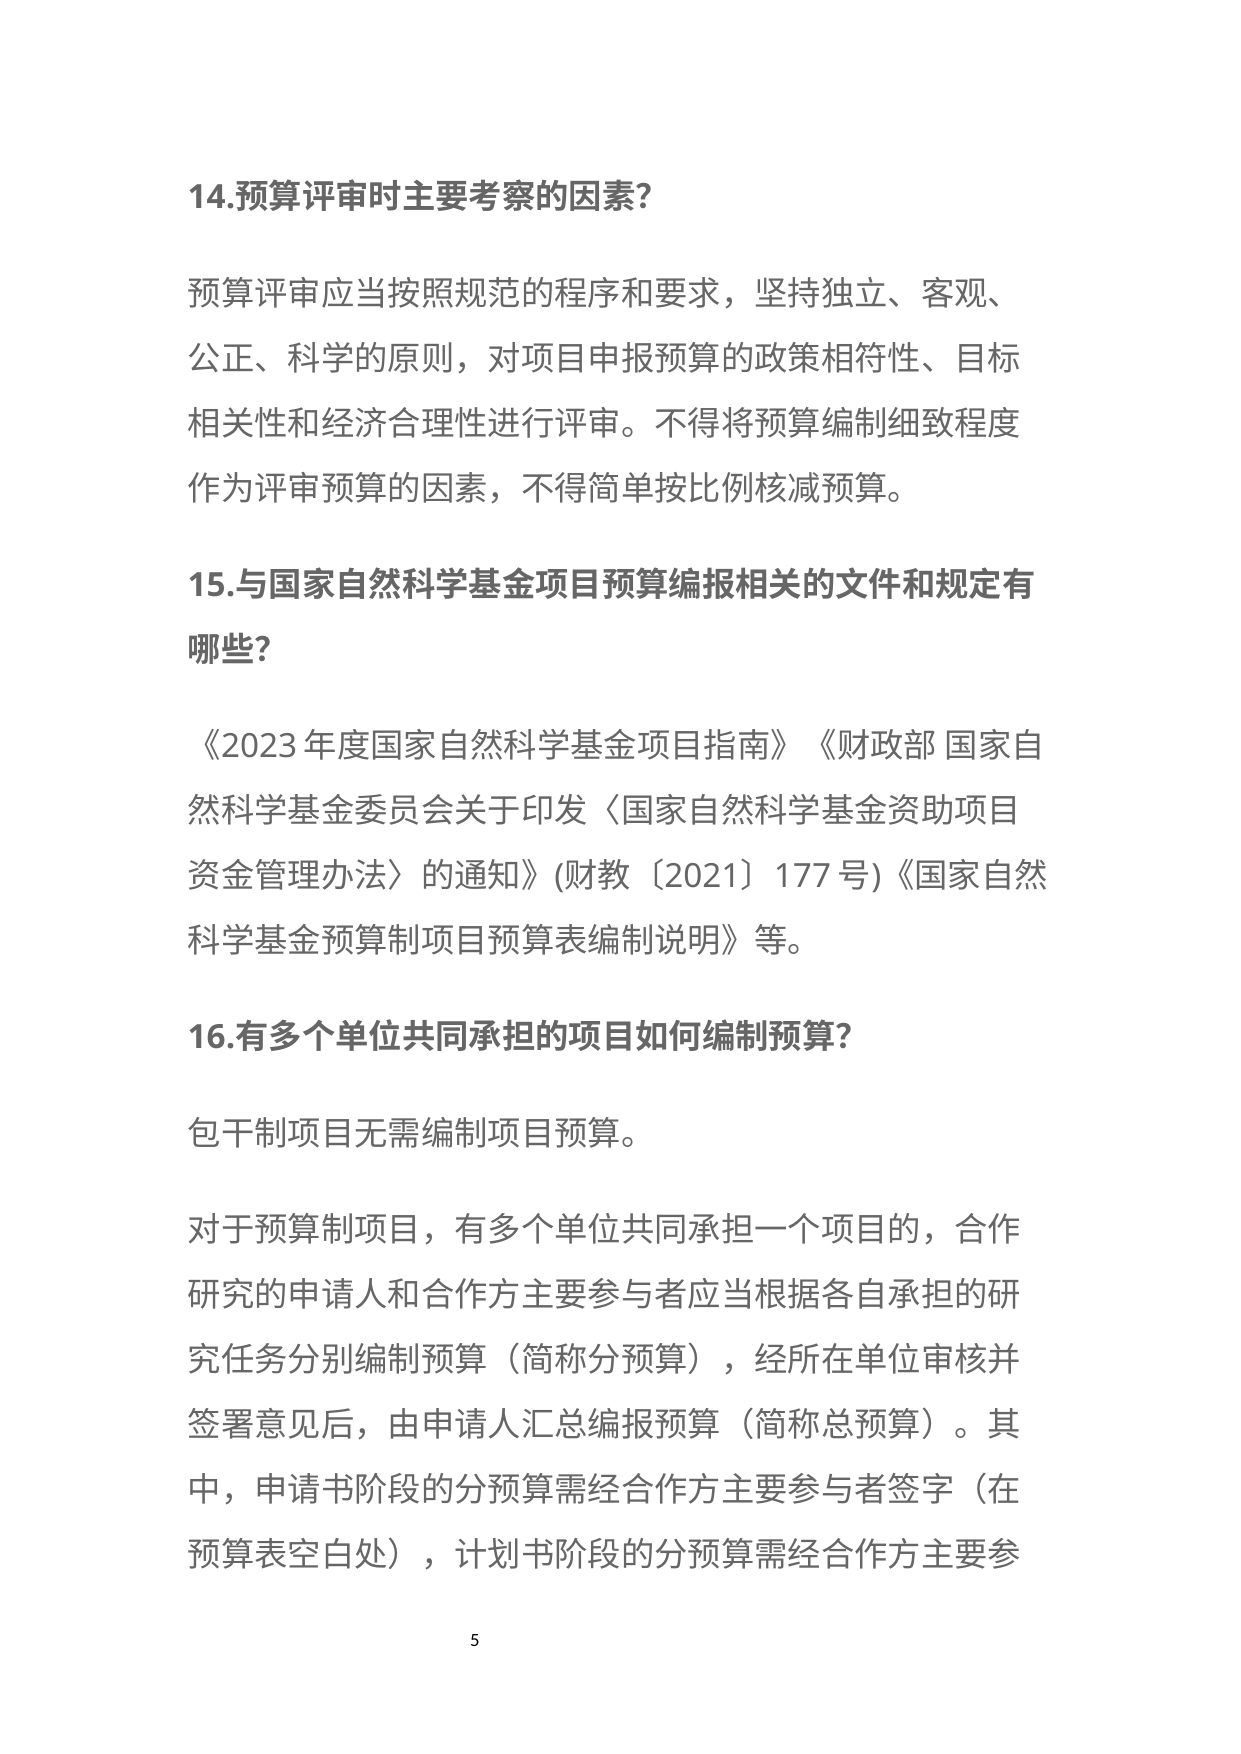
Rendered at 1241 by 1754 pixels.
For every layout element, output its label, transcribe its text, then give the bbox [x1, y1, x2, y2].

text 16.有多个单位共同承担的项目如何编制预算？ [187, 1002, 1053, 1067]
text 《2023年度国家自然科学基金项目指南》《财政部 国家自然科学基金委员会关于印发〈国家自然科学基金资助项目资金管理办法〉的通知》(财教〔2021〕177号)《国家自然科学基金预算制项目预算表编制说明》等。 [187, 711, 1053, 971]
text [187, 1194, 1053, 1584]
text 包干制项目无需编制项目预算。 [187, 1098, 1053, 1163]
text 14.预算评审时主要考察的因素？ [187, 162, 1053, 227]
text 预算评审应当按照规范的程序和要求，坚持独立、客观、公正、科学的原则，对项目申报预算的政策相符性、目标相关性和经济合理性进行评审。不得将预算编制细致程度作为评审预算的因素，不得简单按比例核减预算。 [187, 258, 1053, 518]
text 15.与国家自然科学基金项目预算编报相关的文件和规定有哪些？ [187, 549, 1053, 679]
